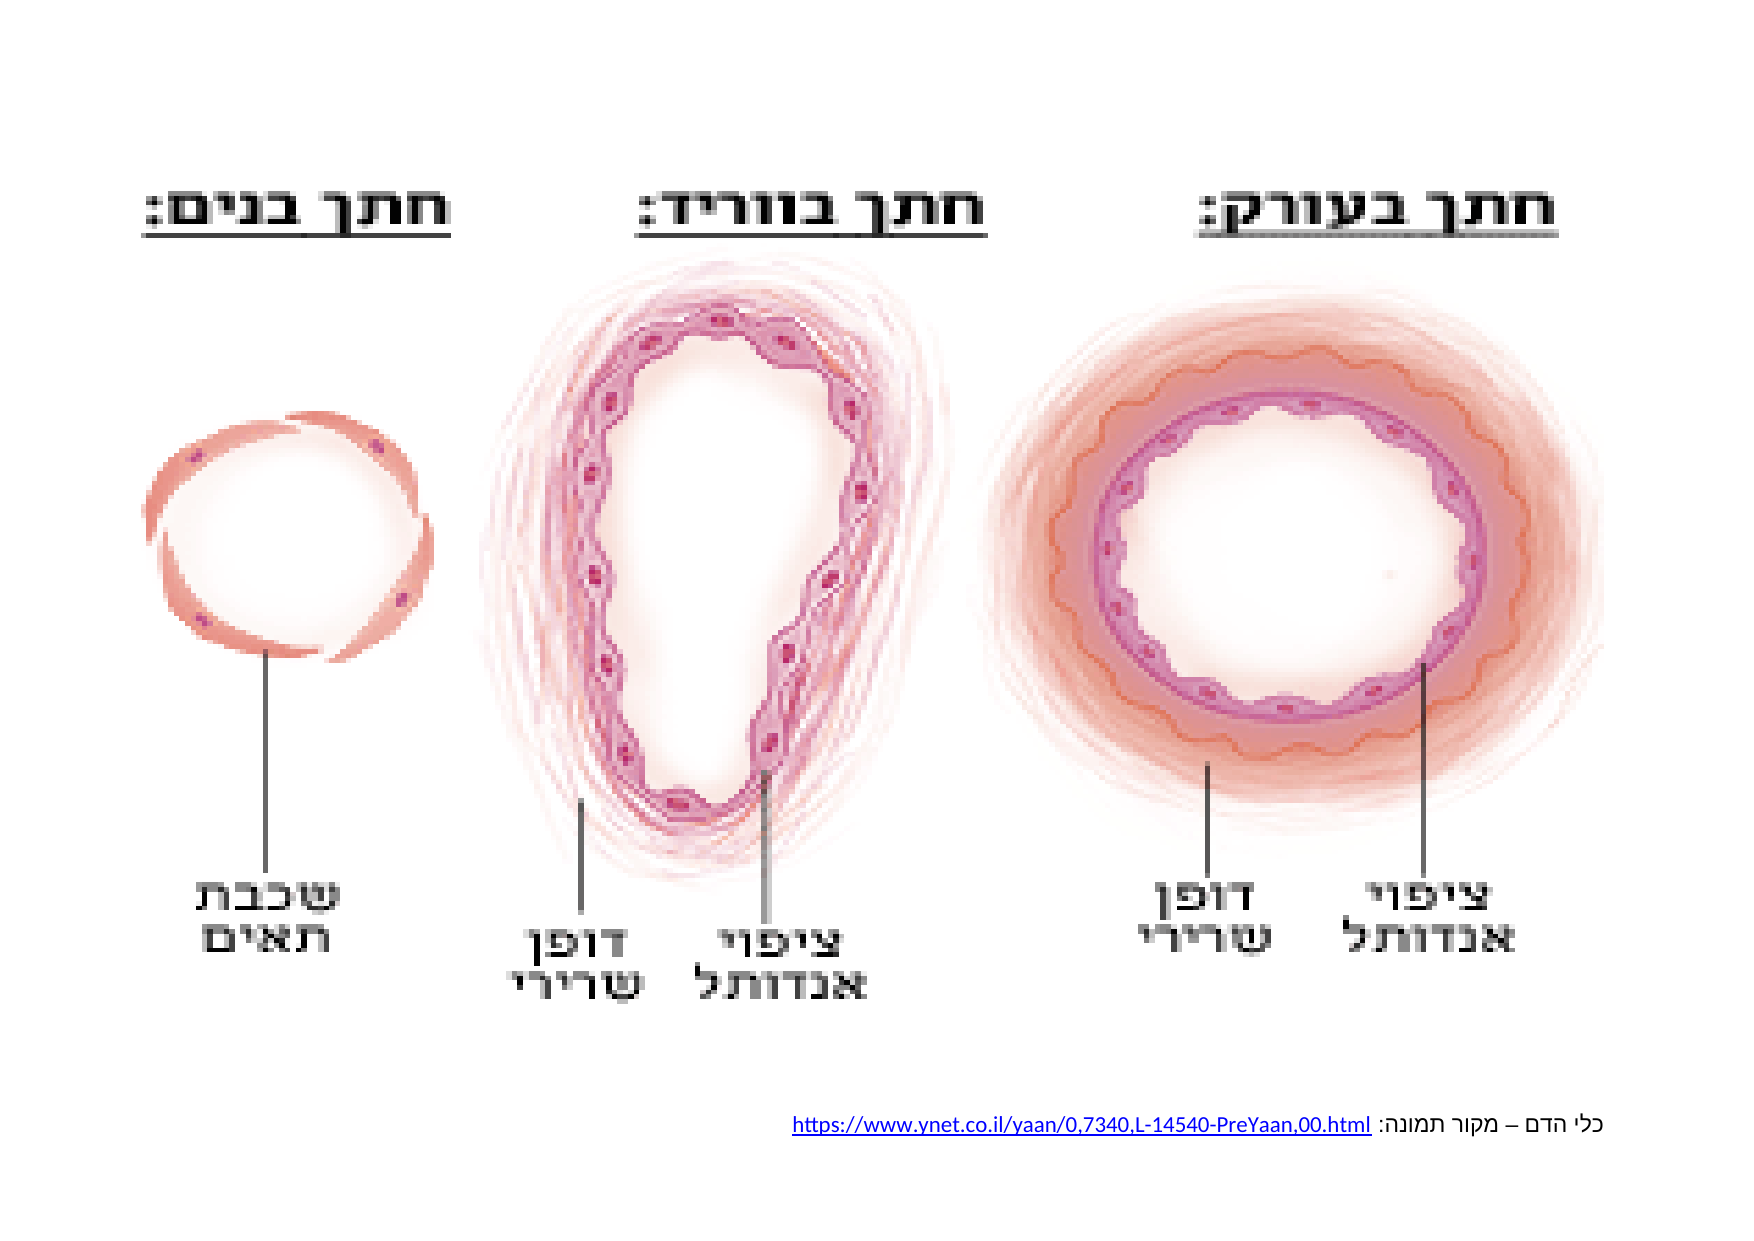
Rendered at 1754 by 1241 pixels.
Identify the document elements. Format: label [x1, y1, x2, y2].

picture [119, 103, 1604, 1037]
